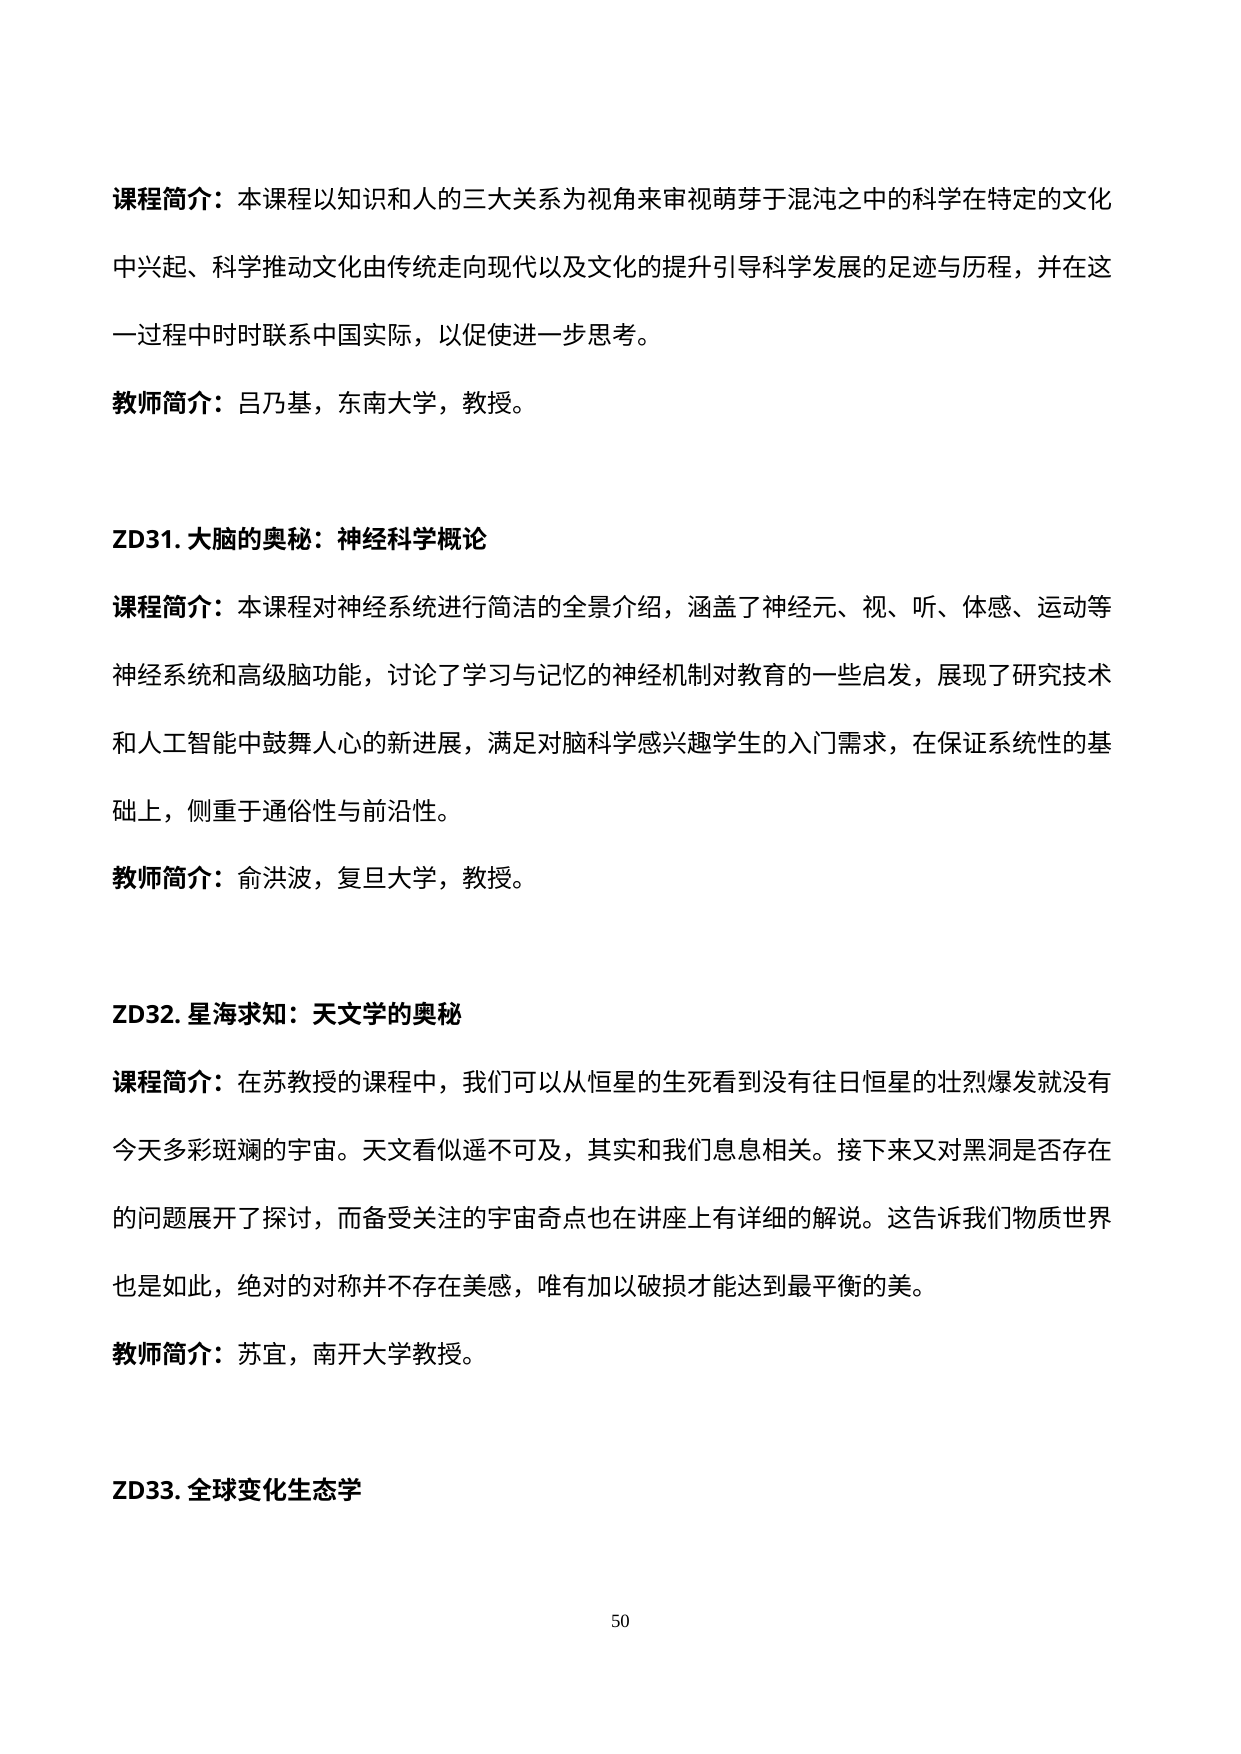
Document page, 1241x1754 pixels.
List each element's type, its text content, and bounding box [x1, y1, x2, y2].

text 课程简介：在苏教授的课程中，我们可以从恒星的生死看到没有往日恒星的壮烈爆发就没有今天多彩斑斓的宇宙。天文看似遥不可及，其实和我们息息相关。接下来又对黑洞是否存在的问题展开了探讨，而备受关注的宇宙奇点也在讲座上有详细的解说。这告诉我们物质世界也是如此，绝对的对称并不存在美感，唯有加以破损才能达到最平衡的美。 [112, 1047, 1128, 1318]
text ZD32. 星海求知：天文学的奥秘 [112, 979, 1128, 1047]
text ZD33. 全球变化生态学 [112, 1454, 1128, 1522]
text 课程简介：本课程对神经系统进行简洁的全景介绍，涵盖了神经元、视、听、体感、运动等神经系统和高级脑功能，讨论了学习与记忆的神经机制对教育的一些启发，展现了研究技术和人工智能中鼓舞人心的新进展，满足对脑科学感兴趣学生的入门需求，在保证系统性的基础上，侧重于通俗性与前沿性。 [112, 571, 1128, 843]
text 教师简介：苏宜，南开大学教授。 [112, 1318, 1128, 1386]
text 课程简介：本课程以知识和人的三大关系为视角来审视萌芽于混沌之中的科学在特定的文化中兴起、科学推动文化由传统走向现代以及文化的提升引导科学发展的足迹与历程，并在这一过程中时时联系中国实际，以促使进一步思考。 [112, 164, 1128, 368]
text ZD31. 大脑的奥秘：神经科学概论 [112, 503, 1128, 571]
text 教师简介：俞洪波，复旦大学，教授。 [112, 843, 1128, 911]
text 教师简介：吕乃基，东南大学，教授。 [112, 368, 1128, 436]
